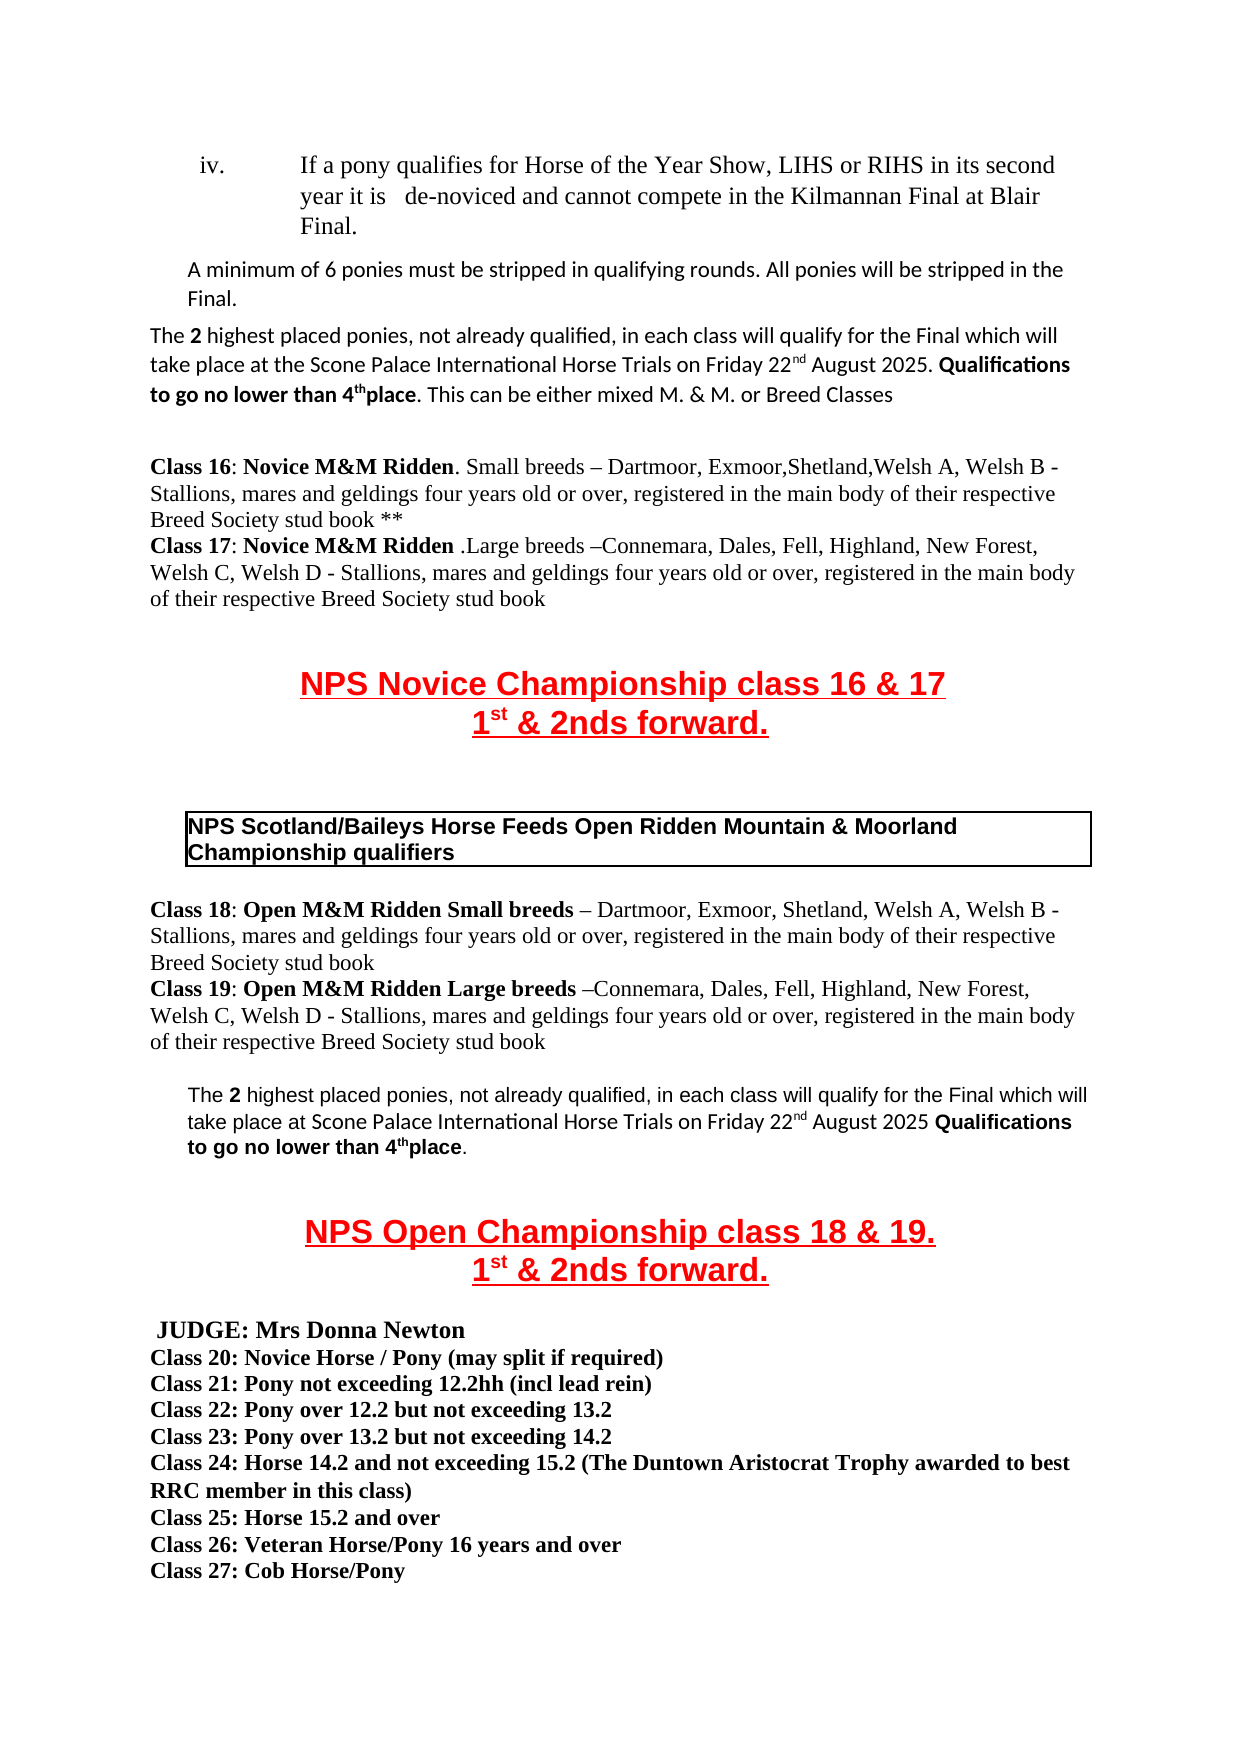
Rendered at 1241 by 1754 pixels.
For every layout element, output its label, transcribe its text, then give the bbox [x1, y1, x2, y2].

text A minimum of 6 ponies must be stripped in qualifying rounds. All ponies will be stripped in the Final. [187, 255, 1090, 313]
text Class 27: Cob Horse/Pony [150, 1557, 1090, 1583]
text Class 20: Novice Horse / Pony (may split if required) [150, 1344, 1090, 1370]
text Class 17: Novice M&M Ridden .Large breeds –Connemara, Dales, Fell, Highland, New Forest, Welsh C, Welsh D - Stallions, mares and geldings four years old or over, registered in the main body of their respective Breed Society stud book [150, 532, 1090, 612]
text The 2 highest placed ponies, not already qualified, in each class will qualify for the Final which will take place at Scone Palace International Horse Trials on Friday 22nd August 2025 Qualifications to go no lower than 4thplace. [187, 1083, 1090, 1159]
text Class 21: Pony not exceeding 12.2hh (incl lead rein) [150, 1370, 1090, 1396]
text JUDGE: Mrs Donna Newton [150, 1315, 1090, 1344]
text Class 24: Horse 14.2 and not exceeding 15.2 (The Duntown Aristocrat Trophy awarded to best RRC member in this class) [150, 1449, 1090, 1504]
text Class 16: Novice M&M Ridden. Small breeds – Dartmoor, Exmoor,Shetland,Welsh A, Welsh B - Stallions, mares and geldings four years old or over, registered in the main body of their respective Breed Society stud book ** [150, 453, 1090, 532]
list If a pony qualifies for Horse of the Year Show, LIHS or RIHS in its second year it is de-noviced and cannot compete in the Kilmannan Final at Blair Final. [225, 150, 1090, 240]
text 1st & 2nds forward. [150, 1250, 1090, 1289]
text NPS Scotland/Baileys Horse Feeds Open Ridden Mountain & Moorland Championship qualifiers [188, 813, 1090, 865]
text Class 26: Veteran Horse/Pony 16 years and over [150, 1531, 1090, 1557]
text Class 23: Pony over 13.2 but not exceeding 14.2 [150, 1423, 1090, 1449]
text NPS Open Championship class 18 & 19. [150, 1212, 1090, 1250]
text The 2 highest placed ponies, not already qualified, in each class will qualify for the Final which will take place at the Scone Palace International Horse Trials on Friday 22nd August 2025. Qualifications to go no lower than 4thplace. This can be either mixed M. & M. or Breed Classes [150, 321, 1090, 408]
text Class 22: Pony over 12.2 but not exceeding 13.2 [150, 1396, 1090, 1423]
text NPS Novice Championship class 16 & 17 [150, 664, 1090, 703]
text Class 18: Open M&M Ridden Small breeds – Dartmoor, Exmoor, Shetland, Welsh A, Welsh B - Stallions, mares and geldings four years old or over, registered in the main body of their respective Breed Society stud book [150, 896, 1090, 975]
text Class 25: Horse 15.2 and over [150, 1504, 1090, 1531]
text 1st & 2nds forward. [150, 703, 1090, 741]
text Class 19: Open M&M Ridden Large breeds –Connemara, Dales, Fell, Highland, New Forest, Welsh C, Welsh D - Stallions, mares and geldings four years old or over, registered in the main body of their respective Breed Society stud book [150, 975, 1090, 1054]
